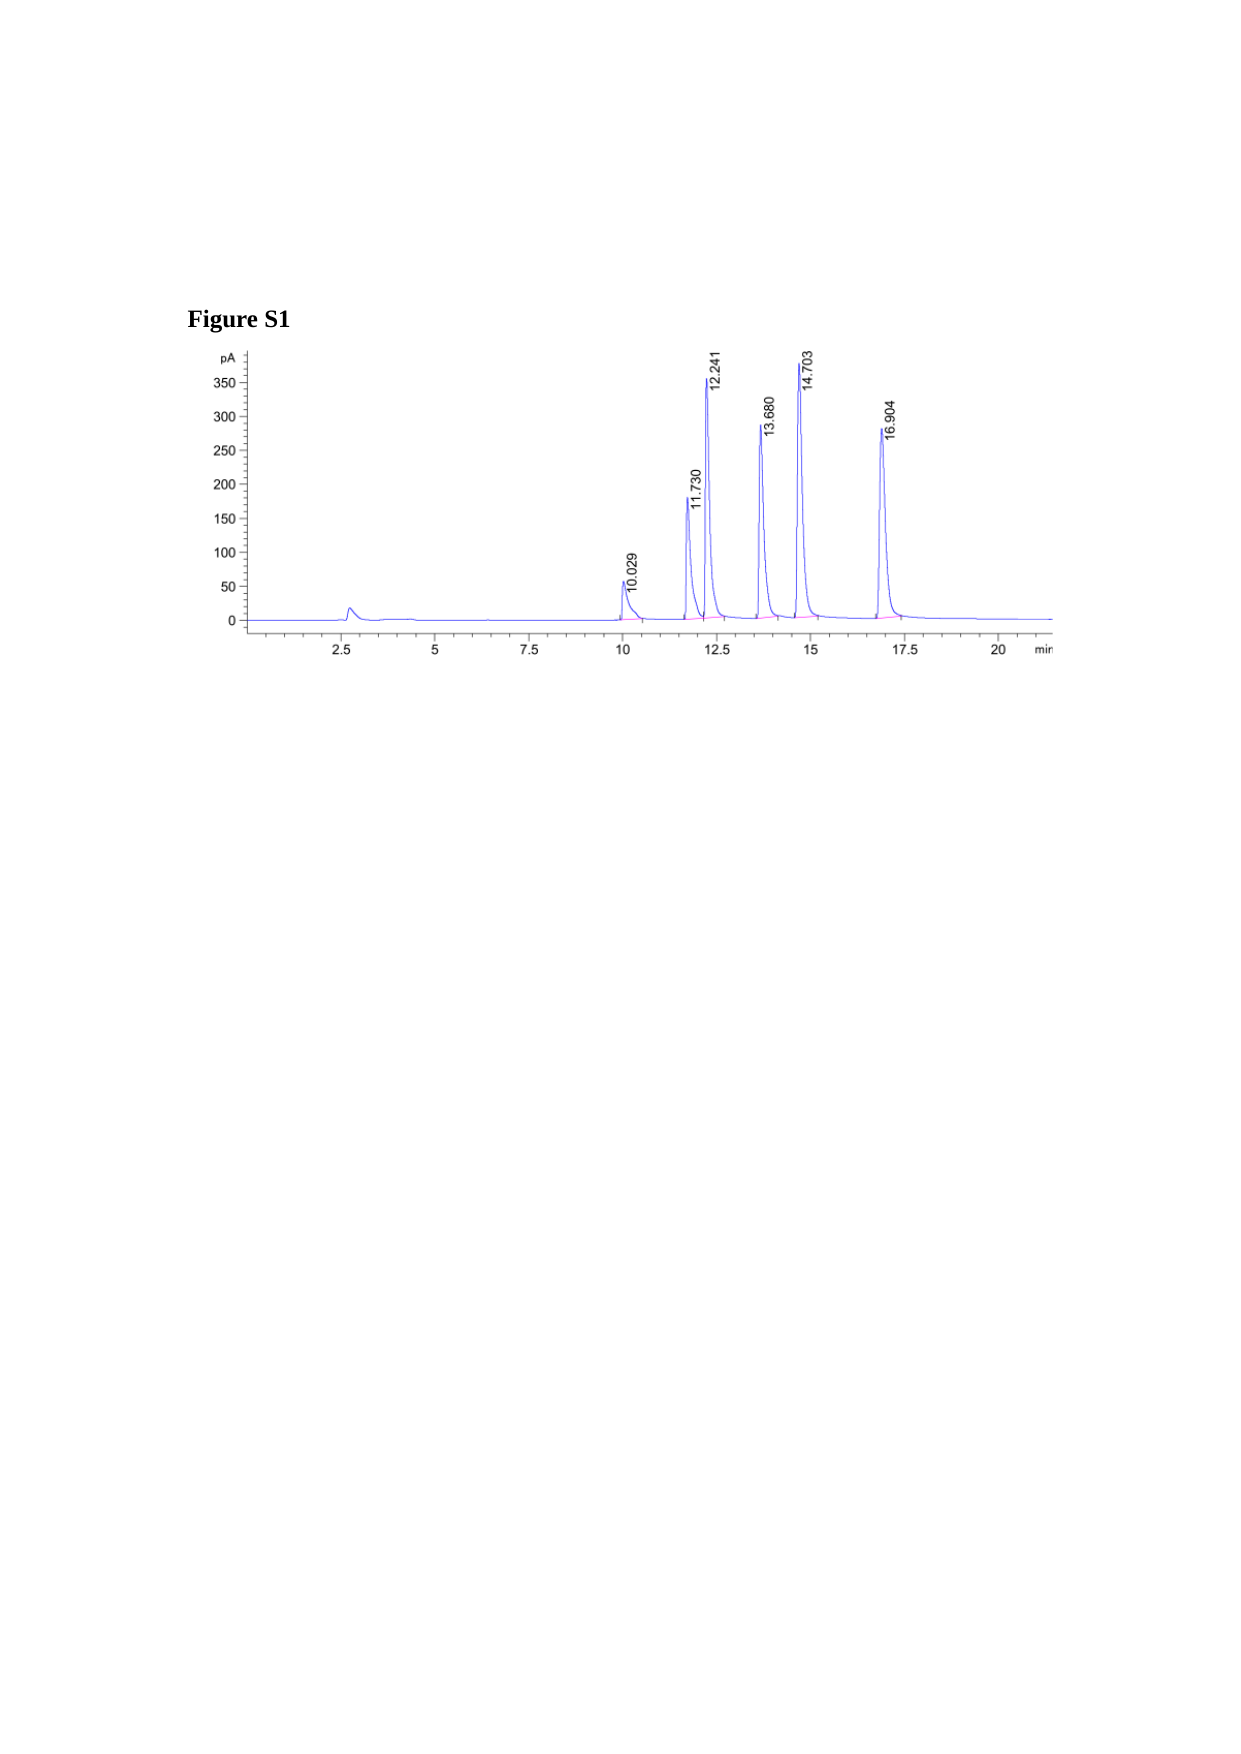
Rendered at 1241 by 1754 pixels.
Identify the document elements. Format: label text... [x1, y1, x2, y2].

picture [187, 347, 1053, 655]
text Figure S1 [187, 304, 1053, 333]
